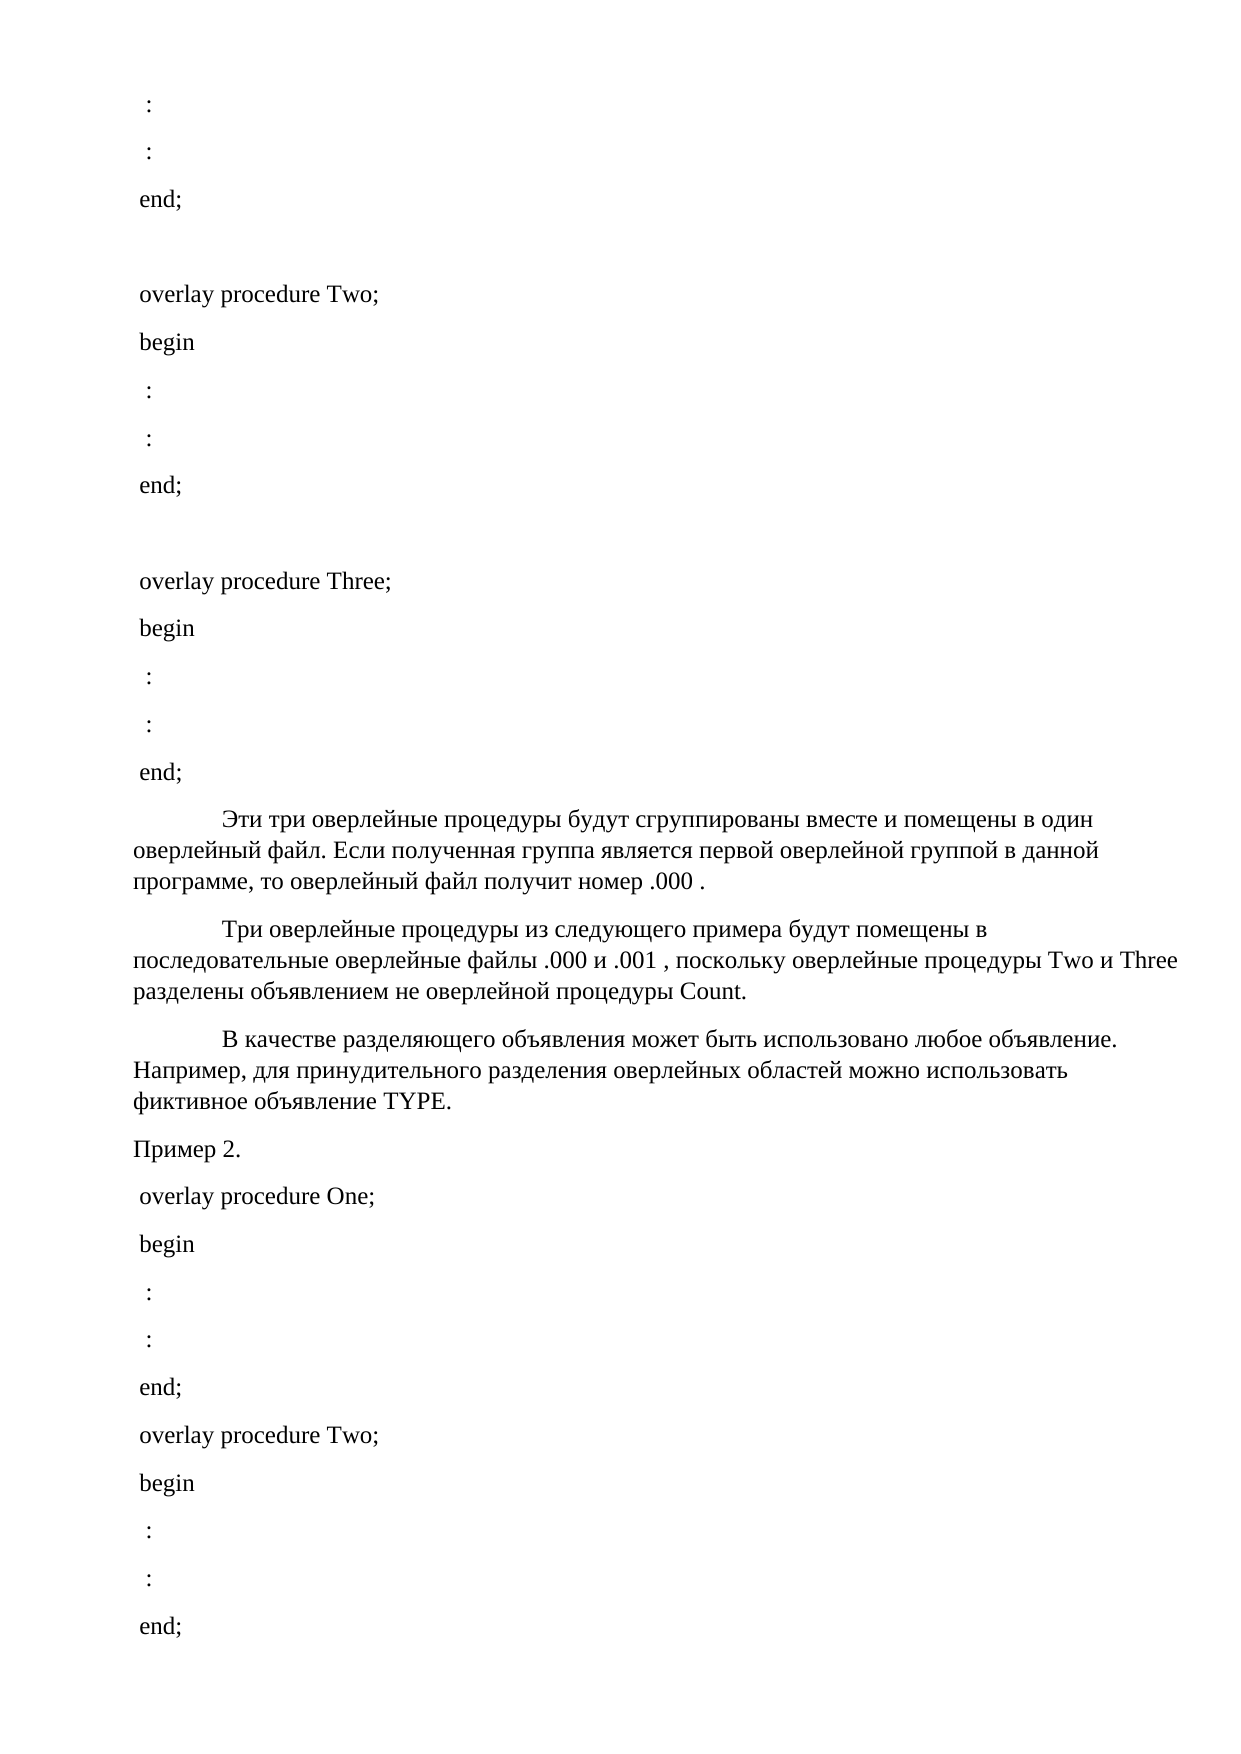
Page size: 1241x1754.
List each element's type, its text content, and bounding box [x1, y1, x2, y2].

text overlay procedure Two; [133, 1420, 1181, 1449]
text : [133, 1324, 1181, 1353]
text Три оверлейные процедуры из следующего примера будут помещены в последовательные оверлейные файлы .000 и .001 , поскольку оверлейные процедуры Two и Three разделены объявлением не оверлейной процедуры Count. [133, 914, 1181, 1005]
text : [133, 375, 1181, 404]
text end; [133, 757, 1181, 785]
text В качестве разделяющего объявления может быть использовано любое объявление. Например, для принудительного разделения оверлейных областей можно использовать фиктивное объявление TYPE. [133, 1024, 1181, 1115]
text end; [133, 1611, 1181, 1639]
text end; [133, 184, 1181, 213]
text begin [133, 327, 1181, 356]
text : [133, 709, 1181, 738]
text end; [133, 1372, 1181, 1401]
text : [133, 1277, 1181, 1306]
text : [133, 136, 1181, 165]
text begin [133, 613, 1181, 642]
text overlay procedure Two; [133, 279, 1181, 308]
text : [133, 661, 1181, 690]
text begin [133, 1468, 1181, 1496]
text end; [133, 470, 1181, 499]
text begin [133, 1229, 1181, 1258]
text : [133, 89, 1181, 117]
text Эти три оверлейные процедуры будут сгруппированы вместе и помещены в один оверлейный файл. Если полученная группа является первой оверлейной группой в данной программе, то оверлейный файл получит номер .000 . [133, 804, 1181, 895]
text : [133, 1563, 1181, 1592]
text overlay procedure Three; [133, 566, 1181, 594]
text : [133, 1515, 1181, 1544]
text overlay procedure One; [133, 1181, 1181, 1210]
text : [133, 423, 1181, 451]
text Пример 2. [133, 1134, 1181, 1162]
